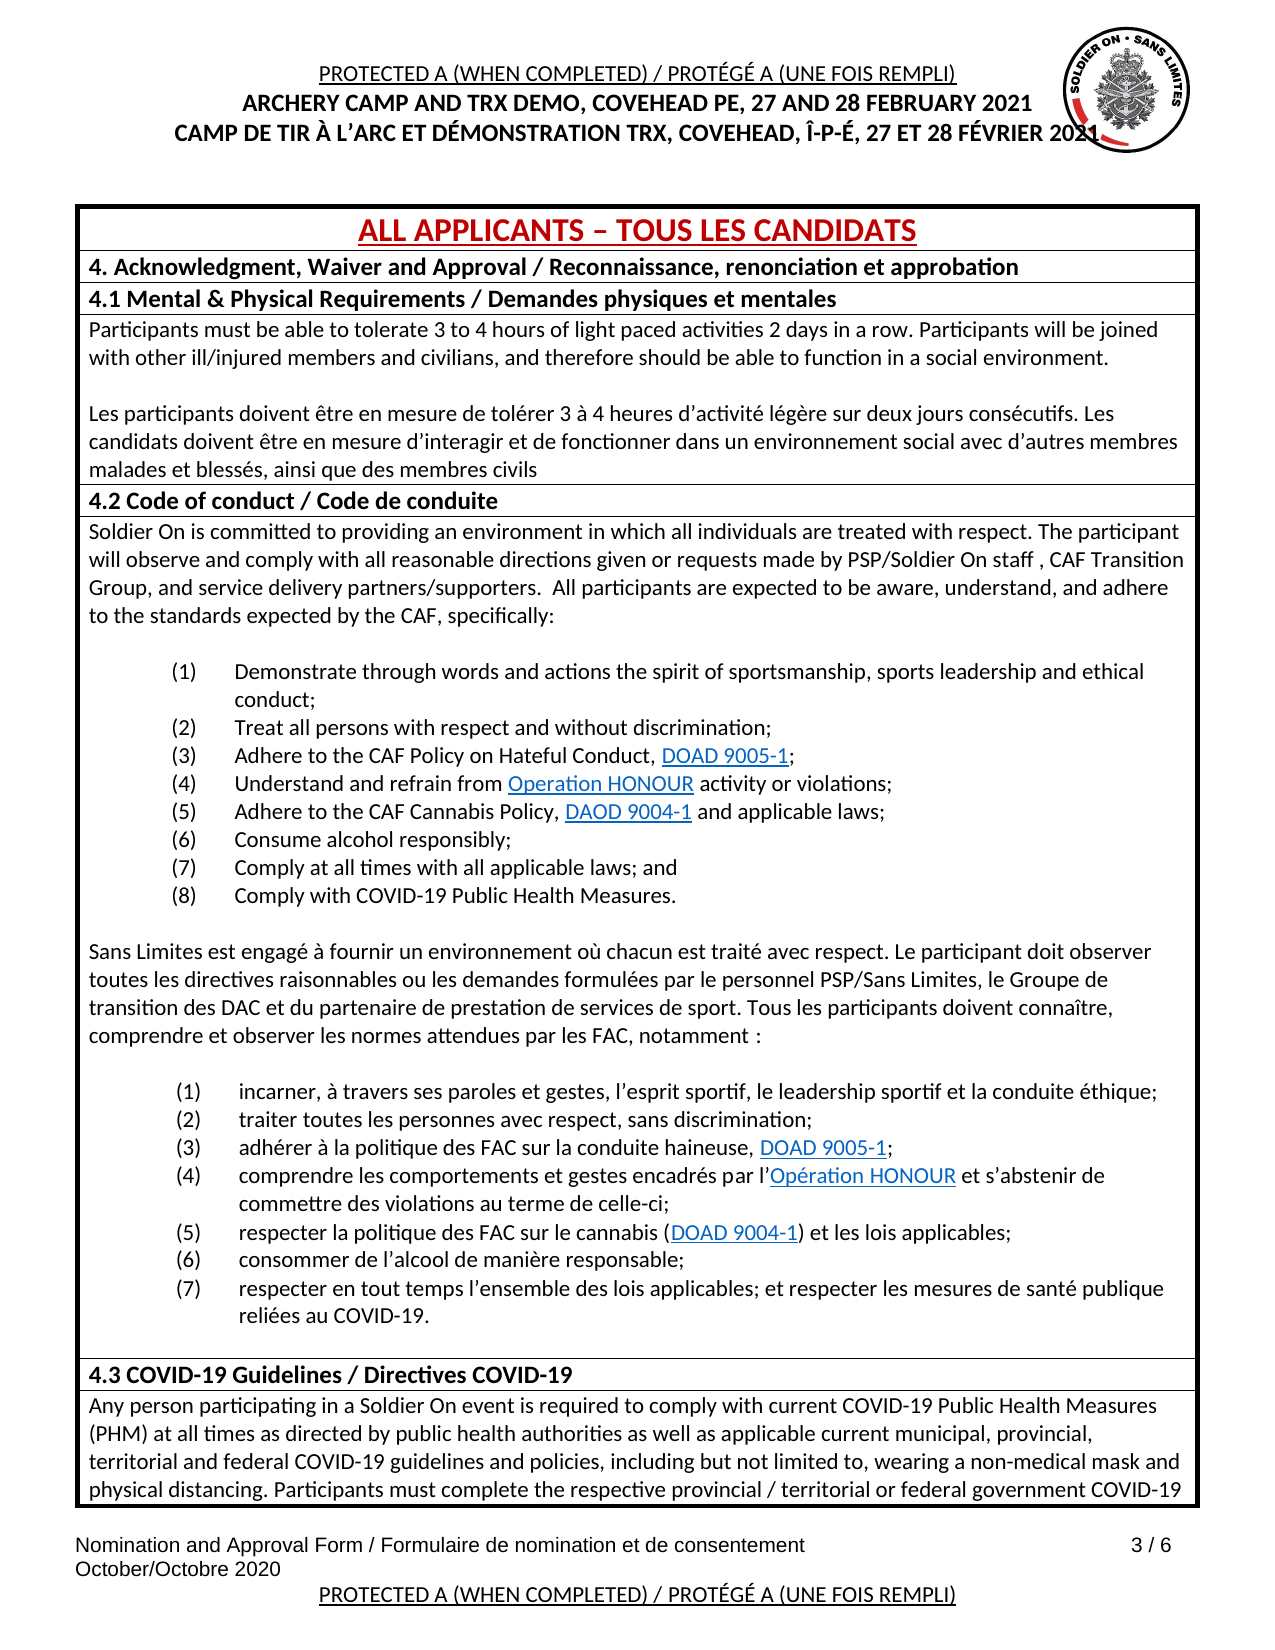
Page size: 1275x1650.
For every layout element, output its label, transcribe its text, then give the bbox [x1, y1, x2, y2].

table_header ALL APPLICANTS – TOUS LES CANDIDATS [80, 209, 1195, 249]
table_cell 4.2 Code of conduct / Code de conduite [80, 485, 1195, 516]
table_cell Soldier On is committed to providing an environment in which all individuals are treated with respect. The participant will observe and comply with all reasonable directions given or requests made by PSP/Soldier On staff , CAF Transition Group, and service delivery partners/supporters. All participants are expected to be aware, understand, and adhere to the standards expected by the CAF, specifically: Demonstrate through words and actions the spirit of sportsmanship, sports leadership and ethical conduct; Treat all persons with respect and without discrimination; Adhere to the CAF Policy on Hateful Conduct, DOAD 9005-1; Understand and refrain from Operation HONOUR activity or violations; Adhere to the CAF Cannabis Policy, DAOD 9004-1 and applicable laws; Consume alcohol responsibly; Comply at all times with all applicable laws; and Comply with COVID-19 Public Health Measures. Sans Limites est engagé à fournir un environnement où chacun est traité avec respect. Le participant doit observer toutes les directives raisonnables ou les demandes formulées par le personnel PSP/Sans Limites, le Groupe de transition des DAC et du partenaire de prestation de services de sport. Tous les participants doivent connaître, comprendre et observer les normes attendues par les FAC, notamment : incarner, à travers ses paroles et gestes, l’esprit sportif, le leadership sportif et la conduite éthique; traiter toutes les personnes avec respect, sans discrimination; adhérer à la politique des FAC sur la conduite haineuse, DOAD 9005-1; comprendre les comportements et gestes encadrés par l’Opération HONOUR et s’abstenir de commettre des violations au terme de celle-ci; respecter la politique des FAC sur le cannabis (DOAD 9004-1) et les lois applicables; consommer de l’alcool de manière responsable; respecter en tout temps l’ensemble des lois applicables; et respecter les mesures de santé publique reliées au COVID-19. [80, 517, 1195, 1358]
picture [1052, 127, 1058, 137]
table_cell Participants must be able to tolerate 3 to 4 hours of light paced activities 2 days in a row. Participants will be joined with other ill/injured members and civilians, and therefore should be able to function in a social environment. Les participants doivent être en mesure de tolérer 3 à 4 heures d’activité légère sur deux jours consécutifs. Les candidats doivent être en mesure d’interagir et de fonctionner dans un environnement social avec d’autres membres malades et blessés, ainsi que des membres civils [80, 315, 1195, 483]
table_cell 4.3 COVID-19 Guidelines / Directives COVID-19 [80, 1359, 1195, 1390]
table_cell 4. Acknowledgment, Waiver and Approval / Reconnaissance, renonciation et approbation [80, 251, 1195, 282]
table_cell 4.1 Mental & Physical Requirements / Demandes physiques et mentales [80, 283, 1195, 314]
picture [1052, 10, 1200, 158]
